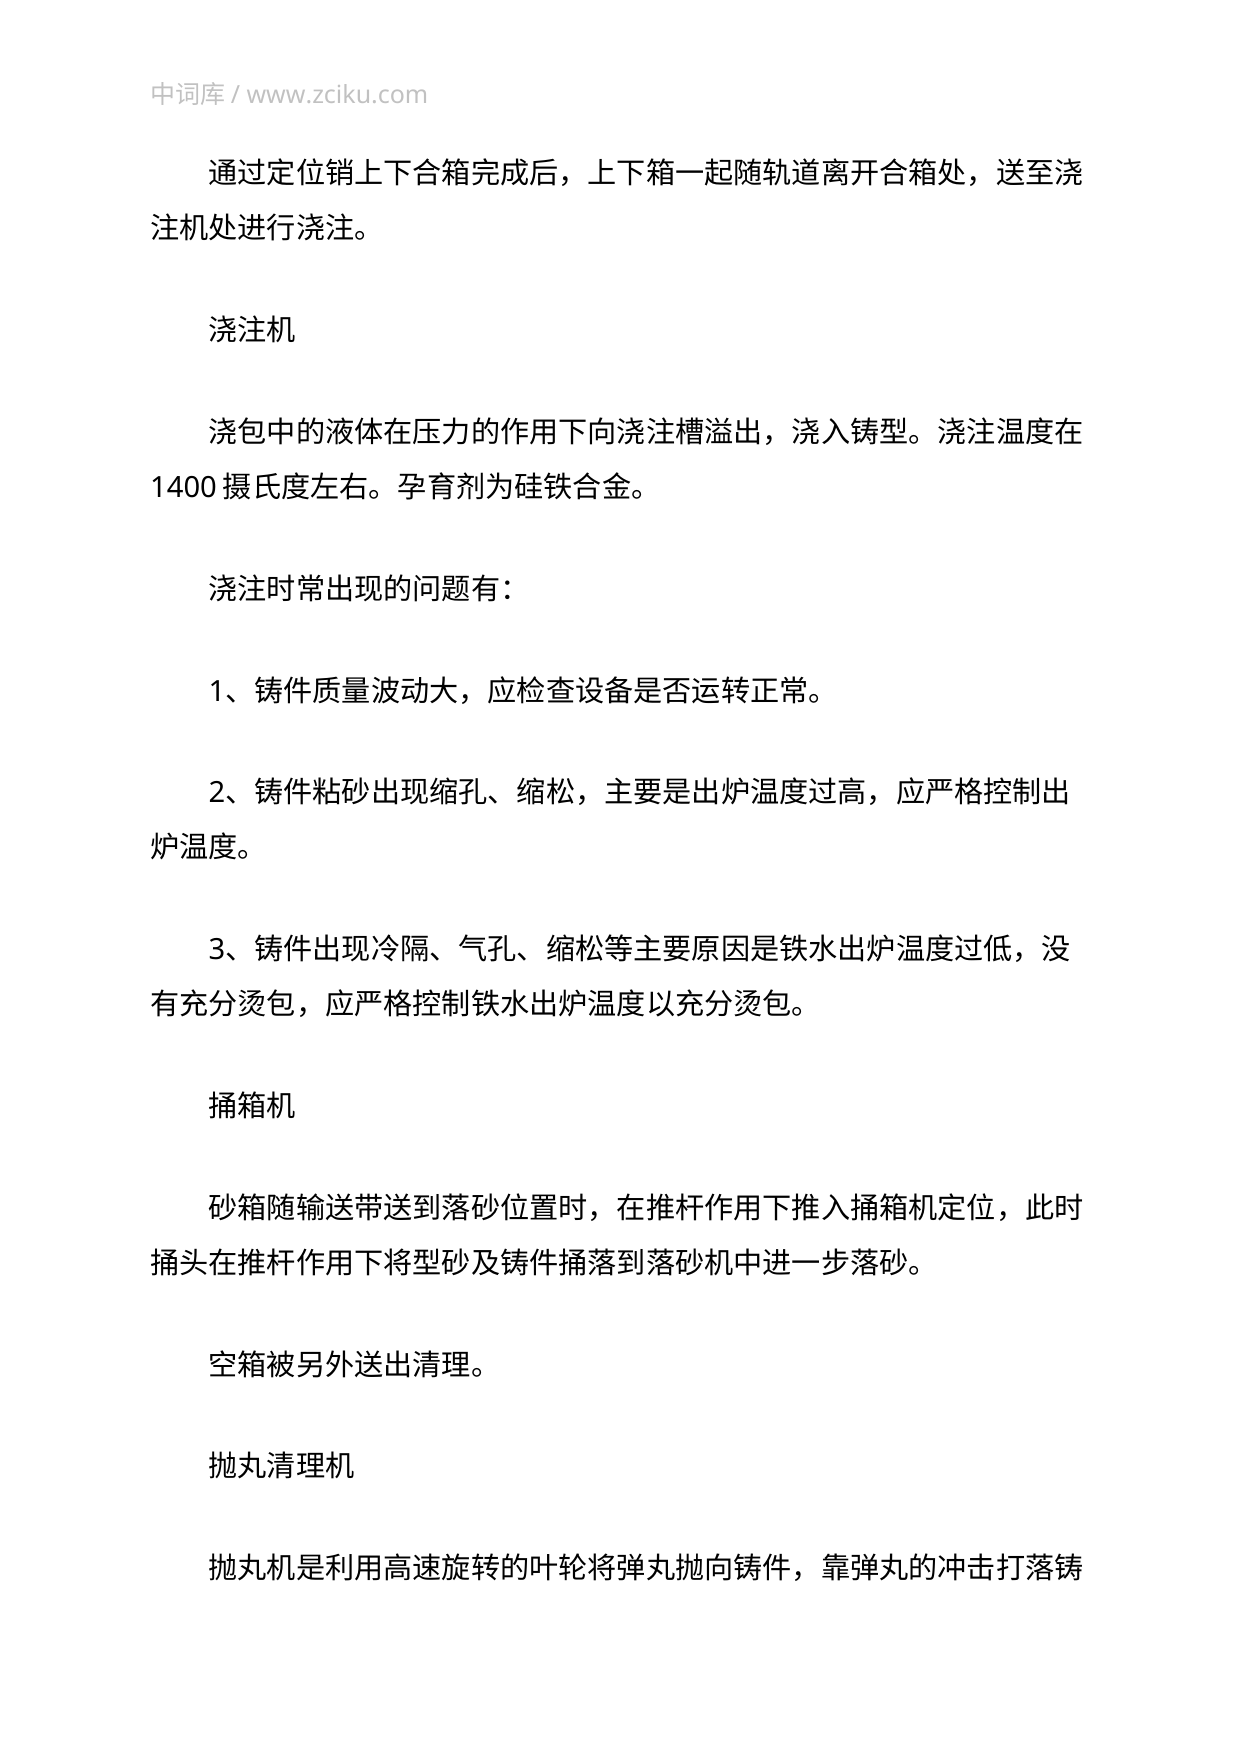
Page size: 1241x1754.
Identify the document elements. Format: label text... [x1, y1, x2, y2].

text 浇包中的液体在压力的作用下向浇注槽溢出，浇入铸型。浇注温度在1400摄氏度左右。孕育剂为硅铁合金。 [150, 408, 1090, 506]
text 砂箱随输送带送到落砂位置时，在推杆作用下推入捅箱机定位，此时捅头在推杆作用下将型砂及铸件捅落到落砂机中进一步落砂。 [150, 1184, 1090, 1282]
text 空箱被另外送出清理。 [150, 1341, 1090, 1383]
text 1、铸件质量波动大，应检查设备是否运转正常。 [150, 667, 1090, 709]
text 浇注机 [150, 307, 1090, 349]
text 3、铸件出现冷隔、气孔、缩松等主要原因是铁水出炉温度过低，没有充分烫包，应严格控制铁水出炉温度以充分烫包。 [150, 926, 1090, 1023]
text 通过定位销上下合箱完成后，上下箱一起随轨道离开合箱处，送至浇注机处进行浇注。 [150, 150, 1090, 247]
text 2、铸件粘砂出现缩孔、缩松，主要是出炉温度过高，应严格控制出炉温度。 [150, 769, 1090, 866]
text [150, 1544, 1090, 1587]
text 捅箱机 [150, 1083, 1090, 1125]
text 抛丸清理机 [150, 1443, 1090, 1485]
text 浇注时常出现的问题有： [150, 565, 1090, 608]
